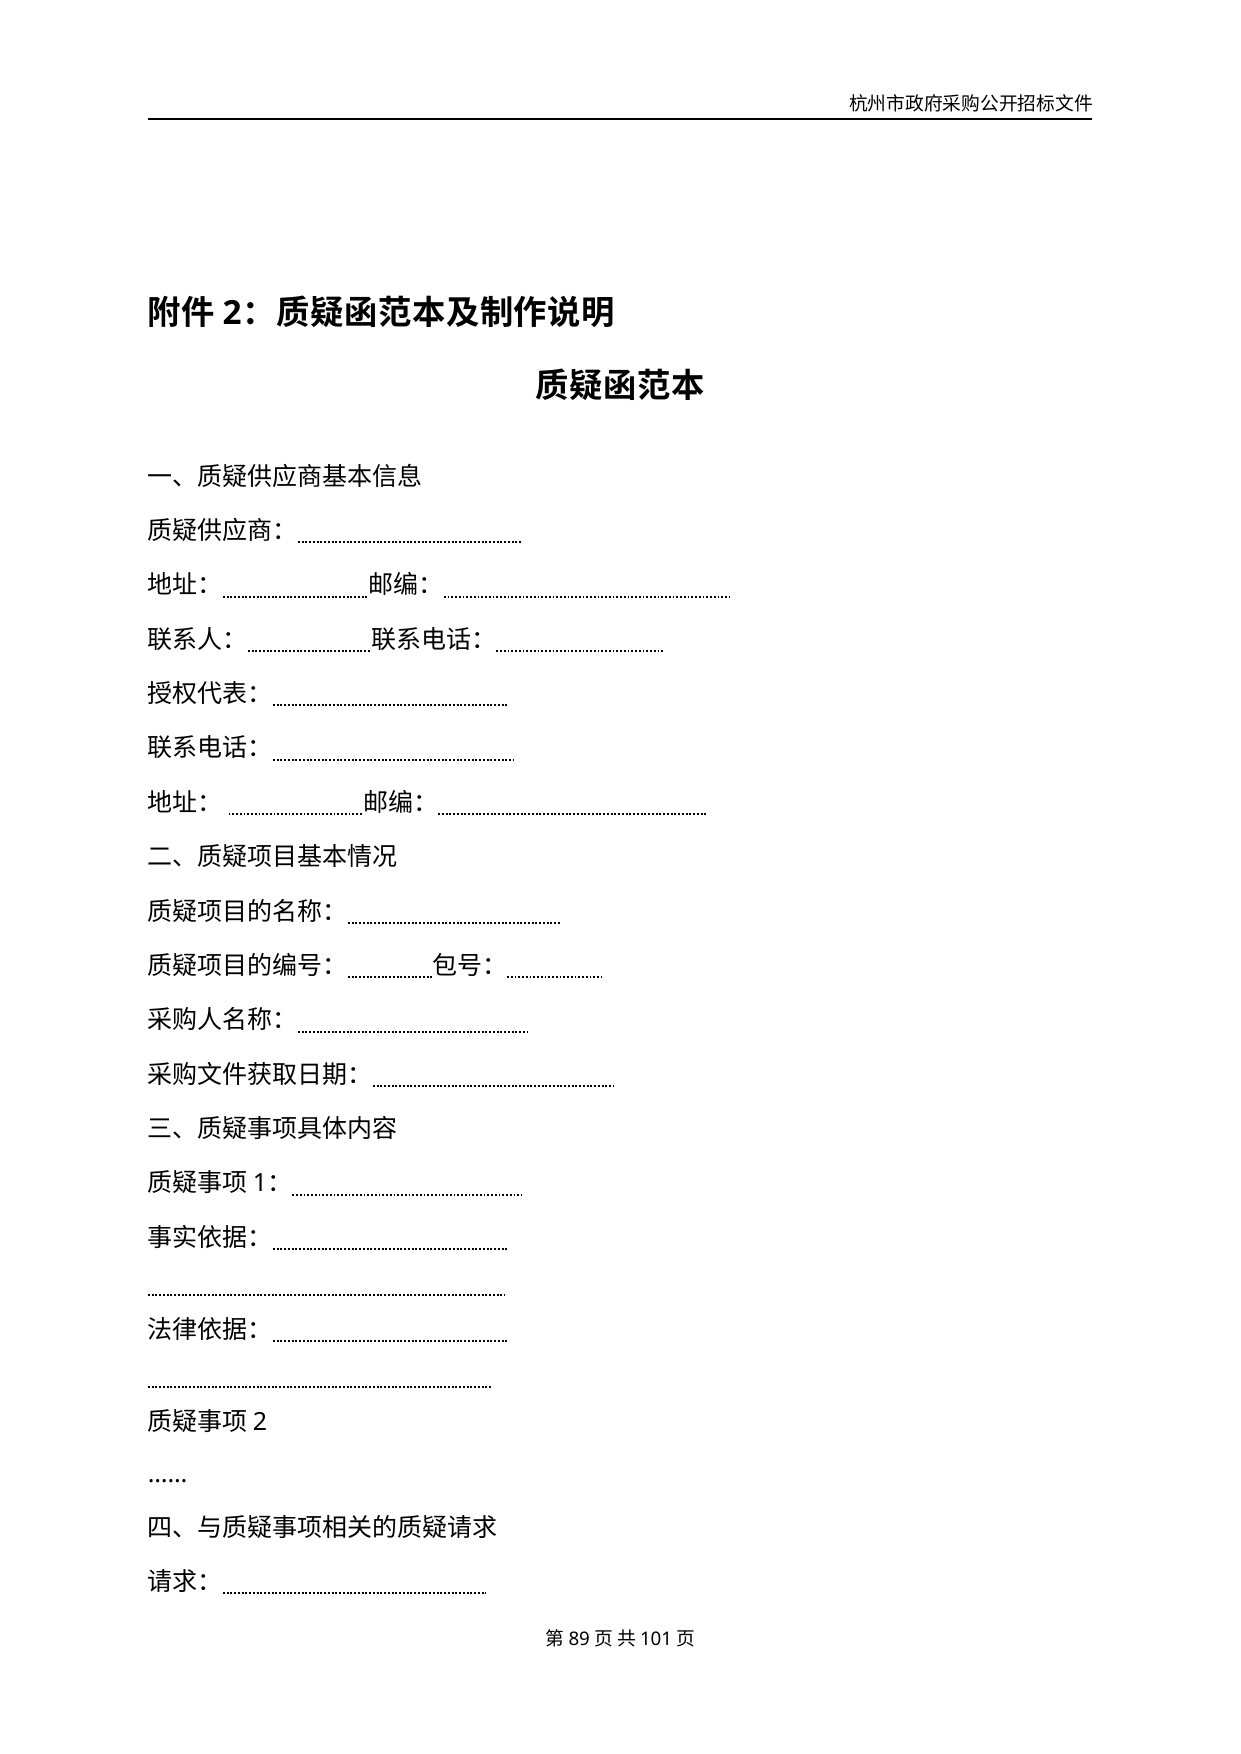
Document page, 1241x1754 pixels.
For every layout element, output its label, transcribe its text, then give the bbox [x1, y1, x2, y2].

text 质疑事项2 [148, 1402, 1092, 1438]
text 质疑项目的编号： 包号： [148, 945, 1092, 982]
text 联系人： 联系电话： [148, 619, 1092, 655]
text 授权代表： [148, 673, 1092, 710]
text 质疑项目的名称： [148, 891, 1092, 927]
text 法律依据： [148, 1309, 1092, 1346]
text 三、质疑事项具体内容 [148, 1108, 1092, 1145]
text 地址： 邮编： [148, 782, 1092, 818]
text 采购文件获取日期： [148, 1054, 1092, 1090]
text 事实依据： [148, 1217, 1092, 1253]
text 附件2：质疑函范本及制作说明 [148, 286, 1092, 334]
text 质疑事项1： [148, 1163, 1092, 1199]
text 质疑函范本 [148, 359, 1092, 407]
text 二、质疑项目基本情况 [148, 837, 1092, 873]
text 联系电话： [148, 728, 1092, 764]
text 一、质疑供应商基本信息 [148, 456, 1092, 492]
text 地址： 邮编： [148, 565, 1092, 601]
text 四、与质疑事项相关的质疑请求 [148, 1507, 1092, 1543]
text 质疑供应商： [148, 510, 1092, 547]
text 采购人名称： [148, 1000, 1092, 1036]
text …… [148, 1456, 1092, 1490]
text 请求： [148, 1561, 1092, 1598]
